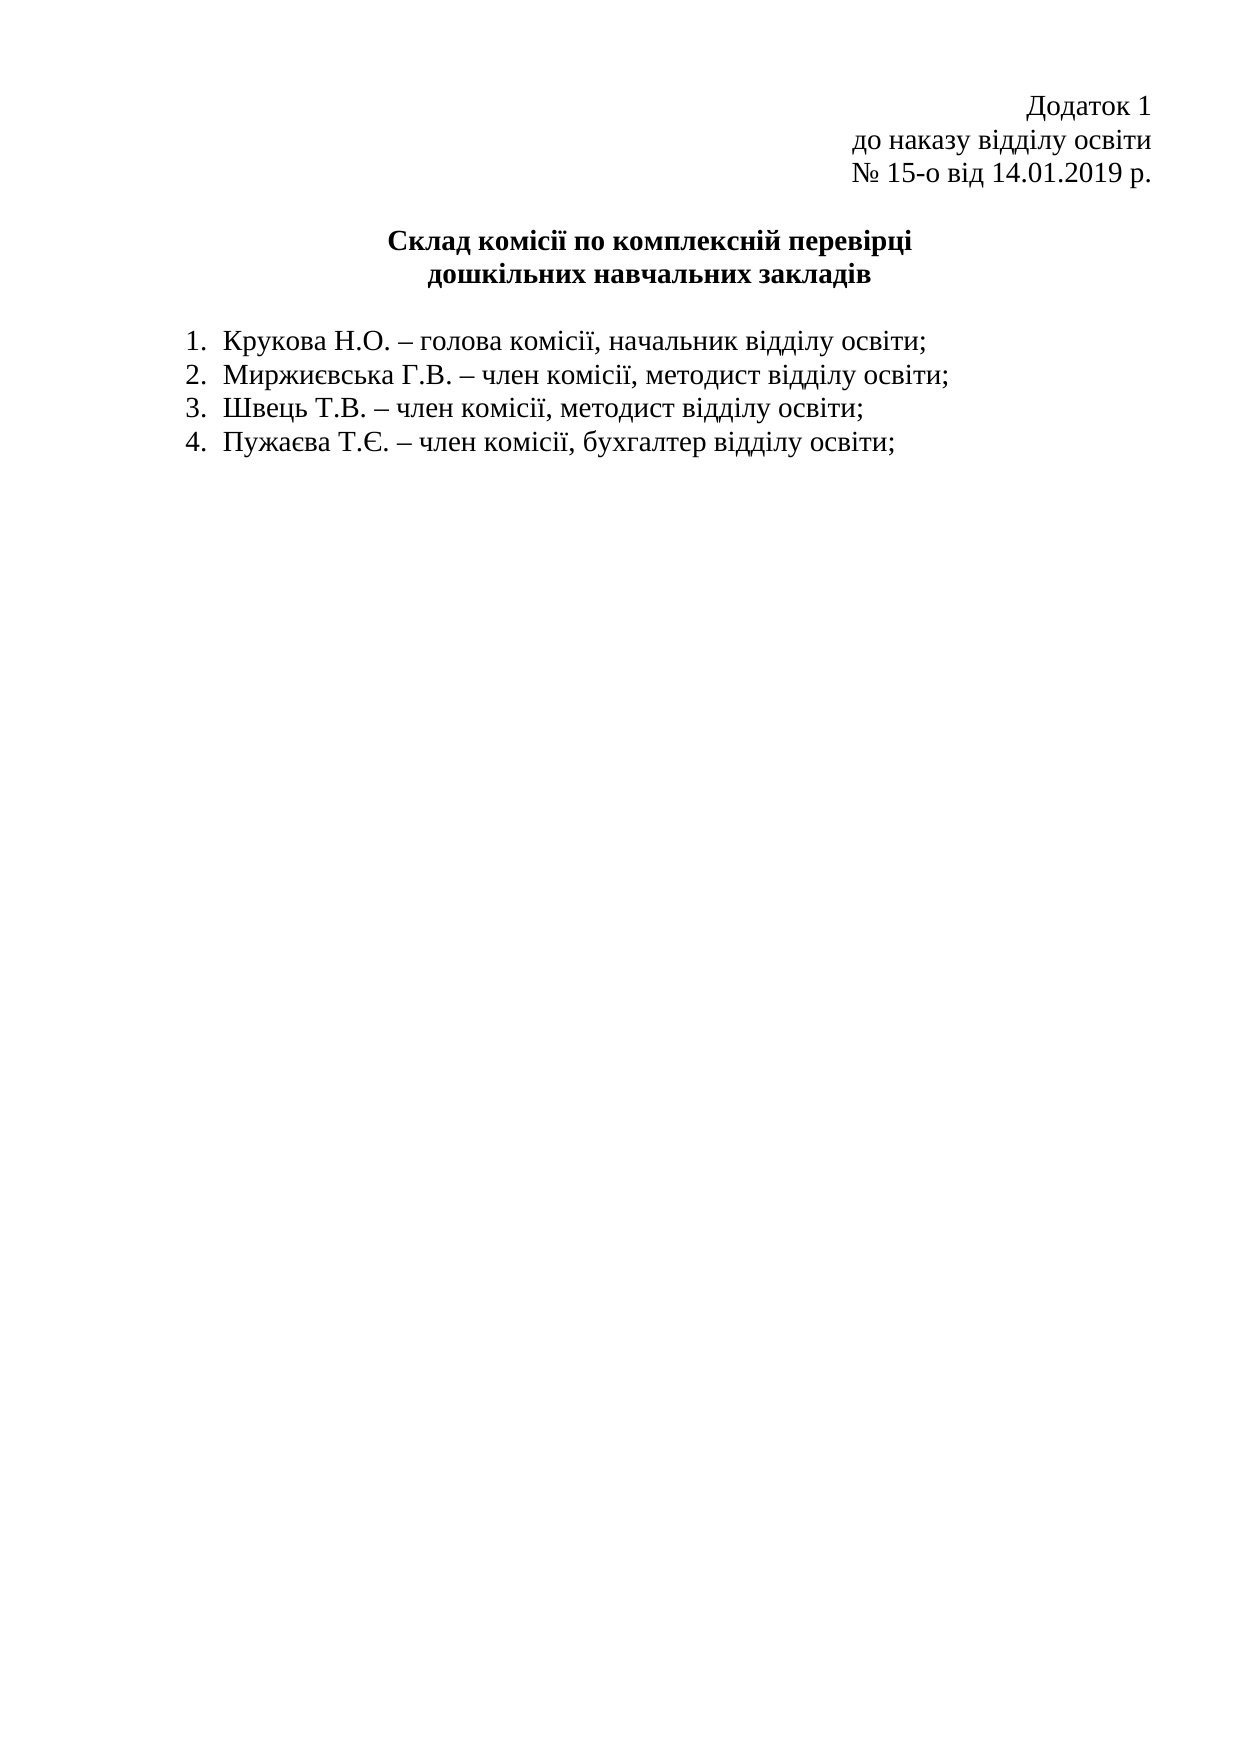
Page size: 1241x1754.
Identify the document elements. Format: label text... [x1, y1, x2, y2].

text № 15-о від 14.01.2019 р. [148, 156, 1152, 189]
list Швець Т.В. – член комісії, методист відділу освіти; [185, 390, 1152, 424]
list Пужаєва Т.Є. – член комісії, бухгалтер відділу освіти; [185, 424, 1152, 457]
text Склад комісії по комплексній перевірці [148, 223, 1152, 256]
text Додаток 1 [148, 88, 1152, 122]
list Миржиєвська Г.В. – член комісії, методист відділу освіти; [185, 357, 1152, 390]
list Крукова Н.О. – голова комісії, начальник відділу освіти; [185, 323, 1152, 357]
text до наказу відділу освіти [148, 122, 1152, 156]
text дошкільних навчальних закладів [148, 256, 1152, 290]
